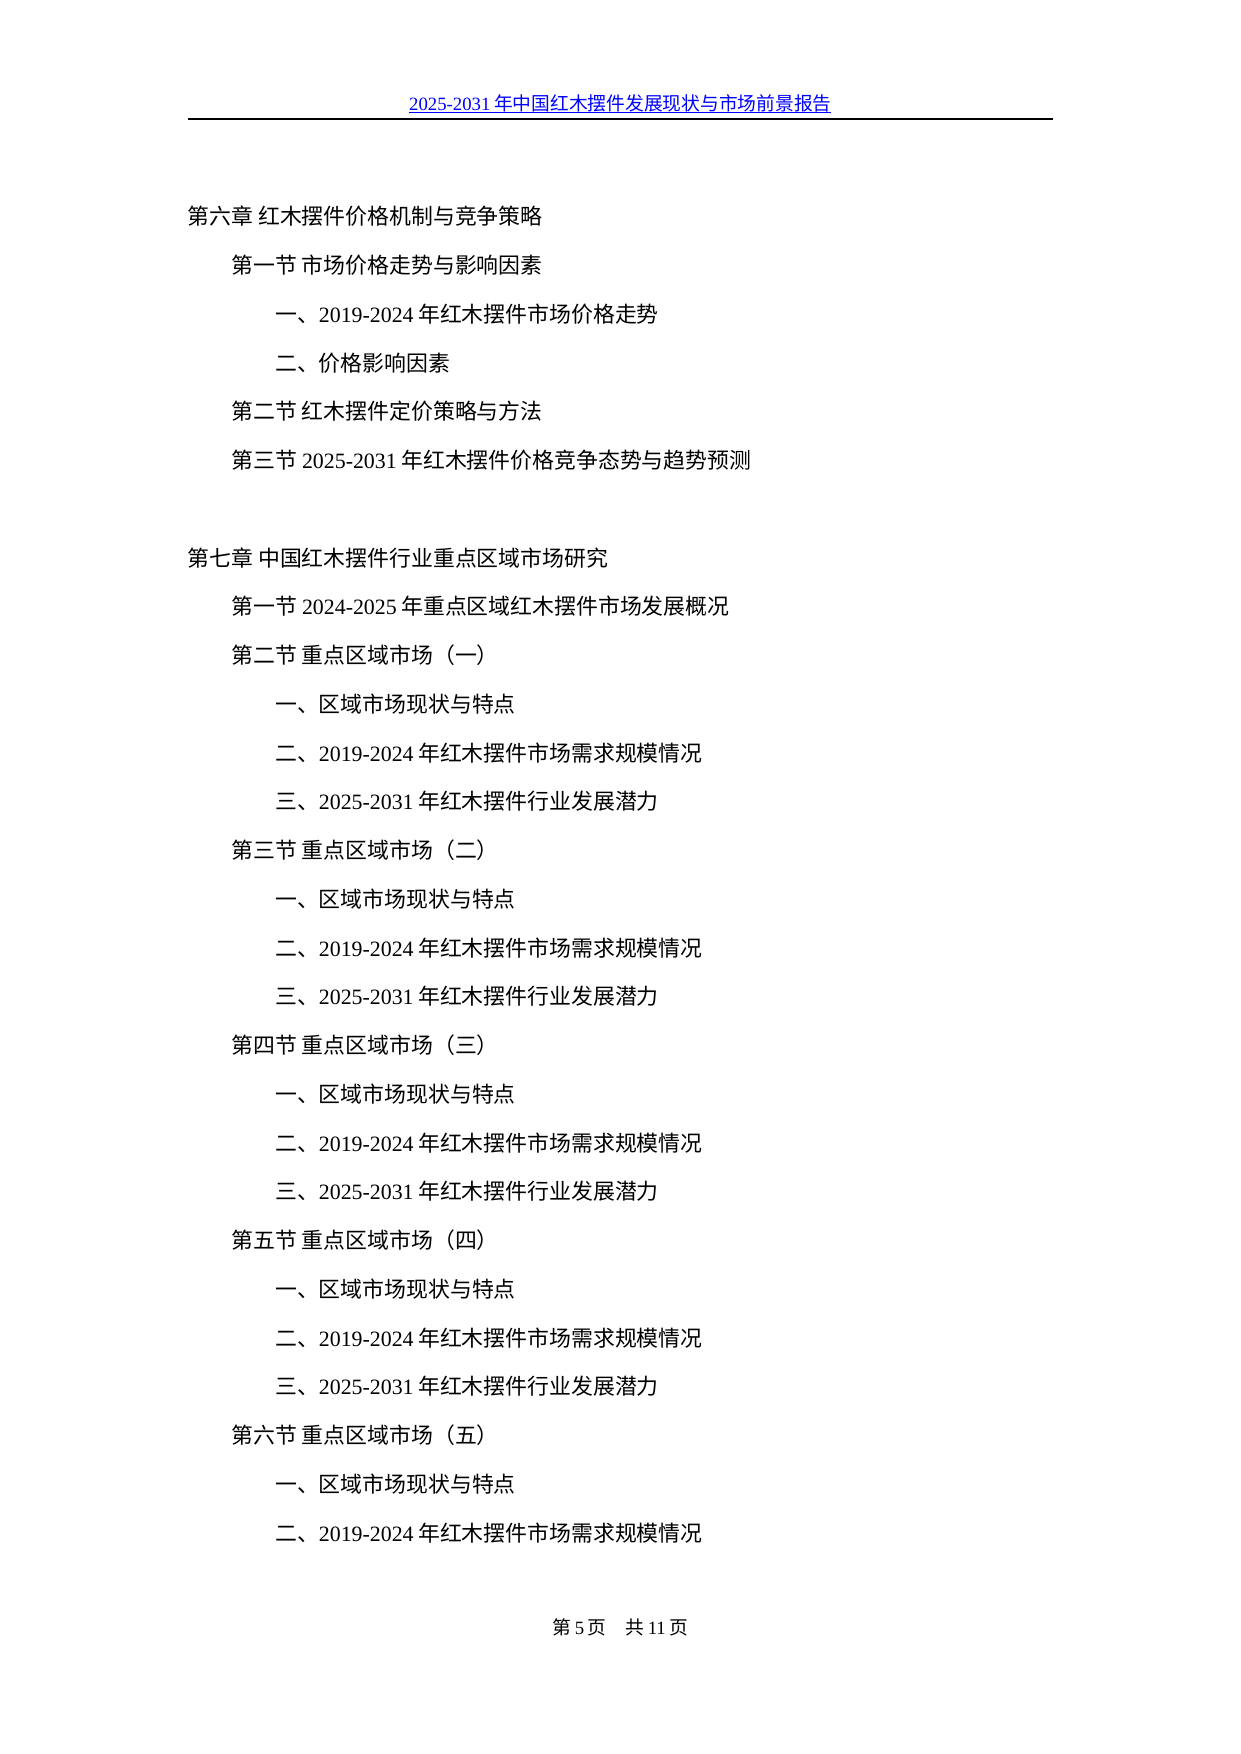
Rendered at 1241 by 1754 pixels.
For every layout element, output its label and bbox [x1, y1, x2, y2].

text [187, 150, 1053, 1548]
